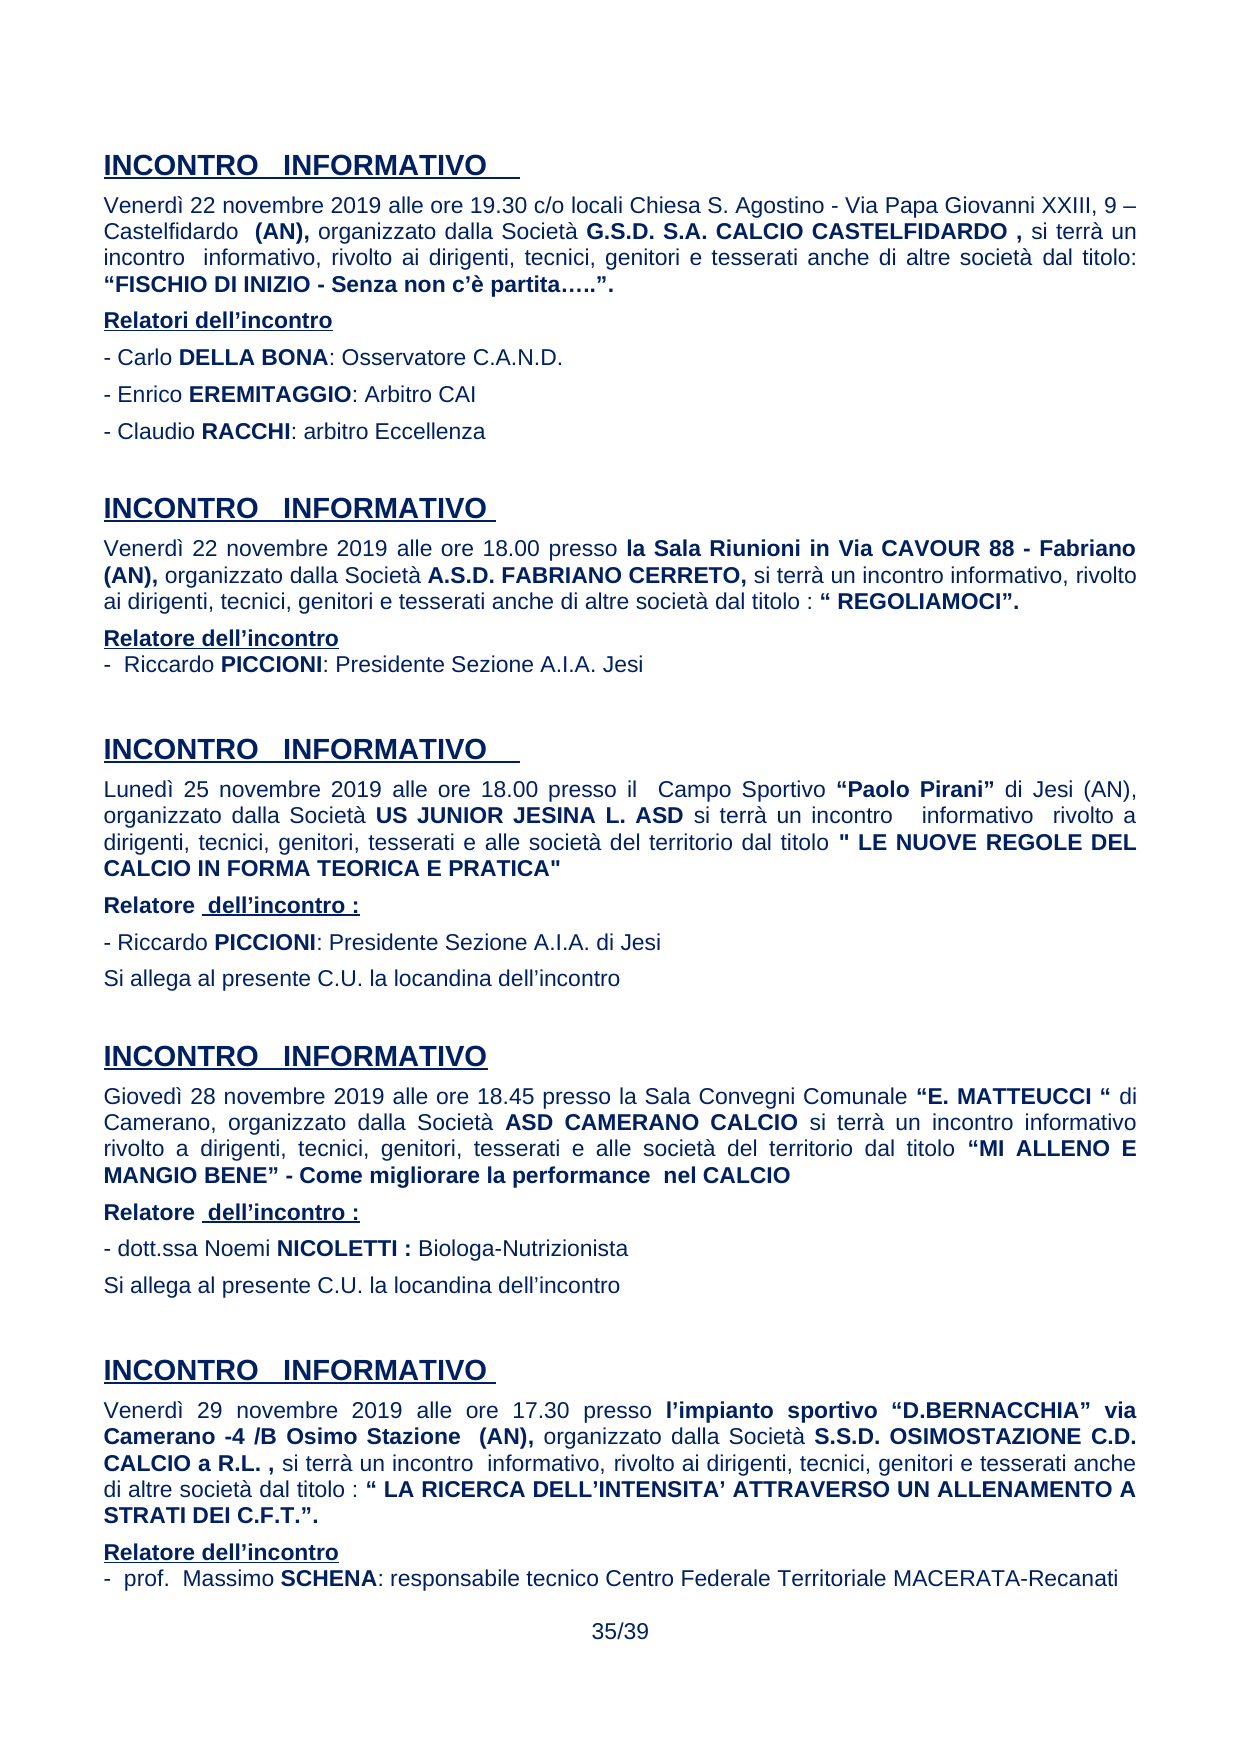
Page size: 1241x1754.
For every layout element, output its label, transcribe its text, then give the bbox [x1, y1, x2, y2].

text Venerdì 22 novembre 2019 alle ore 18.00 presso la Sala Riunioni in Via CAVOUR 88 - Fabriano (AN), organizzato dalla Società A.S.D. FABRIANO CERRETO, si terrà un incontro informativo, rivolto ai dirigenti, tecnici, genitori e tesserati anche di altre società dal titolo : “ REGOLIAMOCI”. [103, 535, 1137, 614]
text Relatori dell’incontro [103, 307, 1137, 334]
text Relatore dell’incontro : [103, 892, 1137, 918]
text - dott.ssa Noemi NICOLETTI : Biologa-Nutrizionista [103, 1235, 1137, 1262]
text Giovedì 28 novembre 2019 alle ore 18.45 presso la Sala Convegni Comunale “E. MATTEUCCI “ di Camerano, organizzato dalla Società ASD CAMERANO CALCIO si terrà un incontro informativo rivolto a dirigenti, tecnici, genitori, tesserati e alle società del territorio dal titolo “MI ALLENO E MANGIO BENE” - Come migliorare la performance nel CALCIO [103, 1083, 1137, 1188]
text Si allega al presente C.U. la locandina dell’incontro [103, 965, 1137, 992]
text - Riccardo PICCIONI: Presidente Sezione A.I.A. di Jesi [103, 928, 1137, 955]
text Venerdì 29 novembre 2019 alle ore 17.30 presso l’impianto sportivo “D.BERNACCHIA” via Camerano -4 /B Osimo Stazione (AN), organizzato dalla Società S.S.D. OSIMOSTAZIONE C.D. CALCIO a R.L. , si terrà un incontro informativo, rivolto ai dirigenti, tecnici, genitori e tesserati anche di altre società dal titolo : “ LA RICERCA DELL’INTENSITA’ ATTRAVERSO UN ALLENAMENTO A STRATI DEI C.F.T.”. [103, 1397, 1137, 1528]
text Lunedì 25 novembre 2019 alle ore 18.00 presso il Campo Sportivo “Paolo Pirani” di Jesi (AN), organizzato dalla Società US JUNIOR JESINA L. ASD si terrà un incontro informativo rivolto a dirigenti, tecnici, genitori, tesserati e alle società del territorio dal titolo " LE NUOVE REGOLE DEL CALCIO IN FORMA TEORICA E PRATICA" [103, 776, 1137, 881]
text - Riccardo PICCIONI: Presidente Sezione A.I.A. Jesi [103, 651, 1137, 677]
text Venerdì 22 novembre 2019 alle ore 19.30 c/o locali Chiesa S. Agostino - Via Papa Giovanni XXIII, 9 – Castelfidardo (AN), organizzato dalla Società G.S.D. S.A. CALCIO CASTELFIDARDO , si terrà un incontro informativo, rivolto ai dirigenti, tecnici, genitori e tesserati anche di altre società dal titolo: “FISCHIO DI INIZIO - Senza non c’è partita…..”. [103, 192, 1137, 297]
text - Claudio RACCHI: arbitro Eccellenza [103, 418, 1137, 444]
text Si allega al presente C.U. la locandina dell’incontro [103, 1272, 1137, 1298]
text INCONTRO INFORMATIVO [103, 148, 1137, 181]
text INCONTRO INFORMATIVO [103, 491, 1137, 525]
text Relatore dell’incontro [103, 1539, 1137, 1565]
text Relatore dell’incontro [103, 625, 1137, 651]
text Relatore dell’incontro : [103, 1198, 1137, 1225]
text - prof. Massimo SCHENA: responsabile tecnico Centro Federale Territoriale MACERATA-Recanati [103, 1565, 1137, 1592]
text INCONTRO INFORMATIVO [103, 1039, 1137, 1072]
text INCONTRO INFORMATIVO [103, 1353, 1137, 1386]
text - Enrico EREMITAGGIO: Arbitro CAI [103, 381, 1137, 407]
text INCONTRO INFORMATIVO [103, 732, 1137, 765]
text - Carlo DELLA BONA: Osservatore C.A.N.D. [103, 344, 1137, 371]
